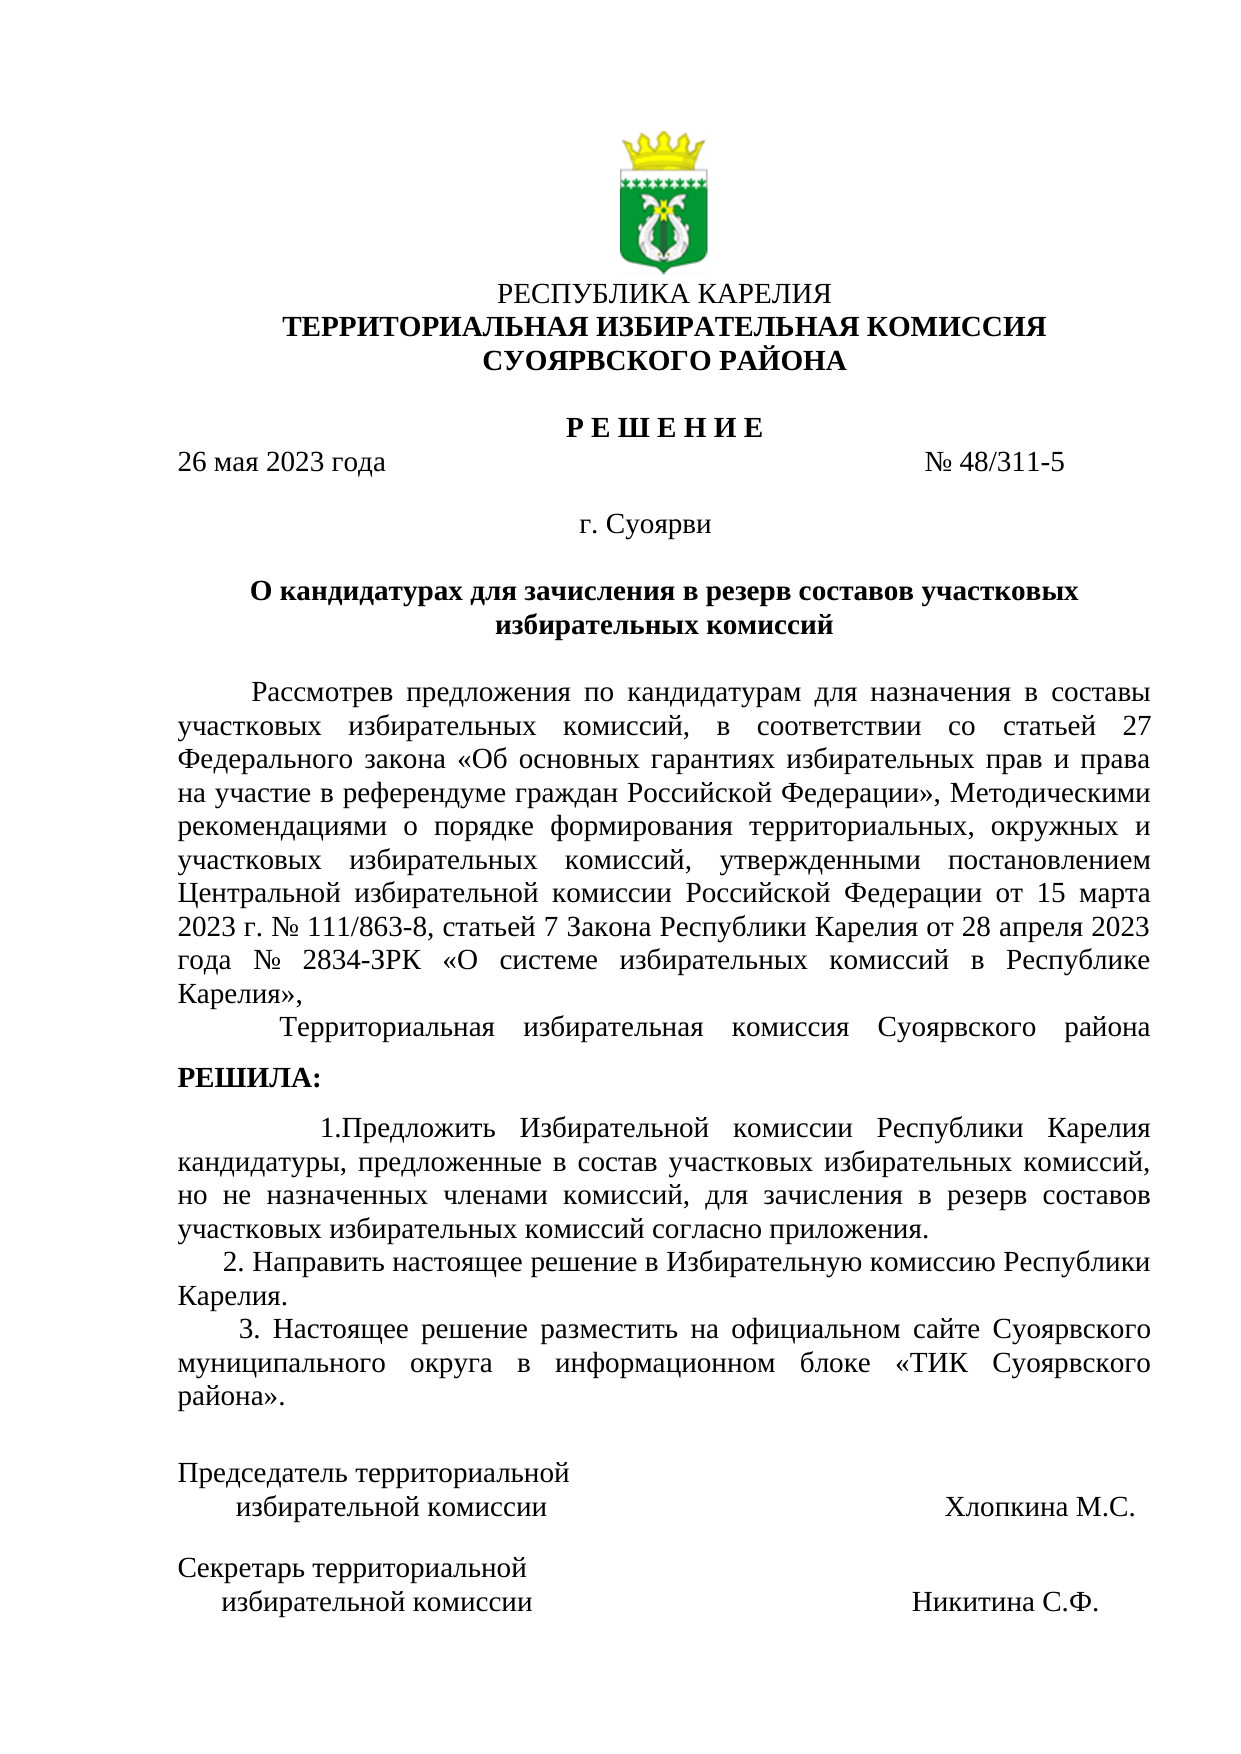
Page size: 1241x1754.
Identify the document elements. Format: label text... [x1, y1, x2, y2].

text Р Е Ш Е Н И Е [177, 410, 1152, 444]
text г. Суоярви [177, 506, 1152, 540]
text О кандидатурах для зачисления в резерв составов участковых избирательных комиссий [177, 573, 1152, 641]
text СУОЯРВСКОГО РАЙОНА [177, 343, 1152, 377]
text избирательной комиссии Хлопкина М.С. [177, 1489, 1152, 1522]
text Председатель территориальной [177, 1455, 1152, 1489]
text РЕСПУБЛИКА КАРЕЛИЯ [177, 276, 1152, 309]
text 2. Направить настоящее решение в Избирательную комиссию Республики Карелия. [177, 1244, 1152, 1311]
text Секретарь территориальной [177, 1550, 1152, 1584]
text 26 мая 2023 года № 48/311-5 [177, 444, 1152, 477]
text Территориальная избирательная комиссия Суоярвского района РЕШИЛА: [177, 1009, 1152, 1093]
text избирательной комиссии Никитина С.Ф. [177, 1584, 1152, 1617]
picture [620, 131, 709, 276]
text 3. Настоящее решение разместить на официальном сайте Суоярвского муниципального округа в информационном блоке «ТИК Суоярвского района». [177, 1311, 1152, 1412]
text 1.Предложить Избирательной комиссии Республики Карелия кандидатуры, предложенные в состав участковых избирательных комиссий, но не назначенных членами комиссий, для зачисления в резерв составов участковых избирательных комиссий согласно приложения. [177, 1110, 1152, 1244]
text Рассмотрев предложения по кандидатурам для назначения в составы участковых избирательных комиссий, в соответствии со статьей 27 Федерального закона «Об основных гарантиях избирательных прав и права на участие в референдуме граждан Российской Федерации», Методическими рекомендациями о порядке формирования территориальных, окружных и участковых избирательных комиссий, утвержденными постановлением Центральной избирательной комиссии Российской Федерации от 15 марта 2023 г. № 111/863-8, статьей 7 Закона Республики Карелия от 28 апреля 2023 года № 2834-ЗРК «О системе избирательных комиссий в Республике Карелия», [177, 674, 1152, 1009]
text ТЕРРИТОРИАЛЬНАЯ ИЗБИРАТЕЛЬНАЯ КОМИССИЯ [177, 309, 1152, 343]
